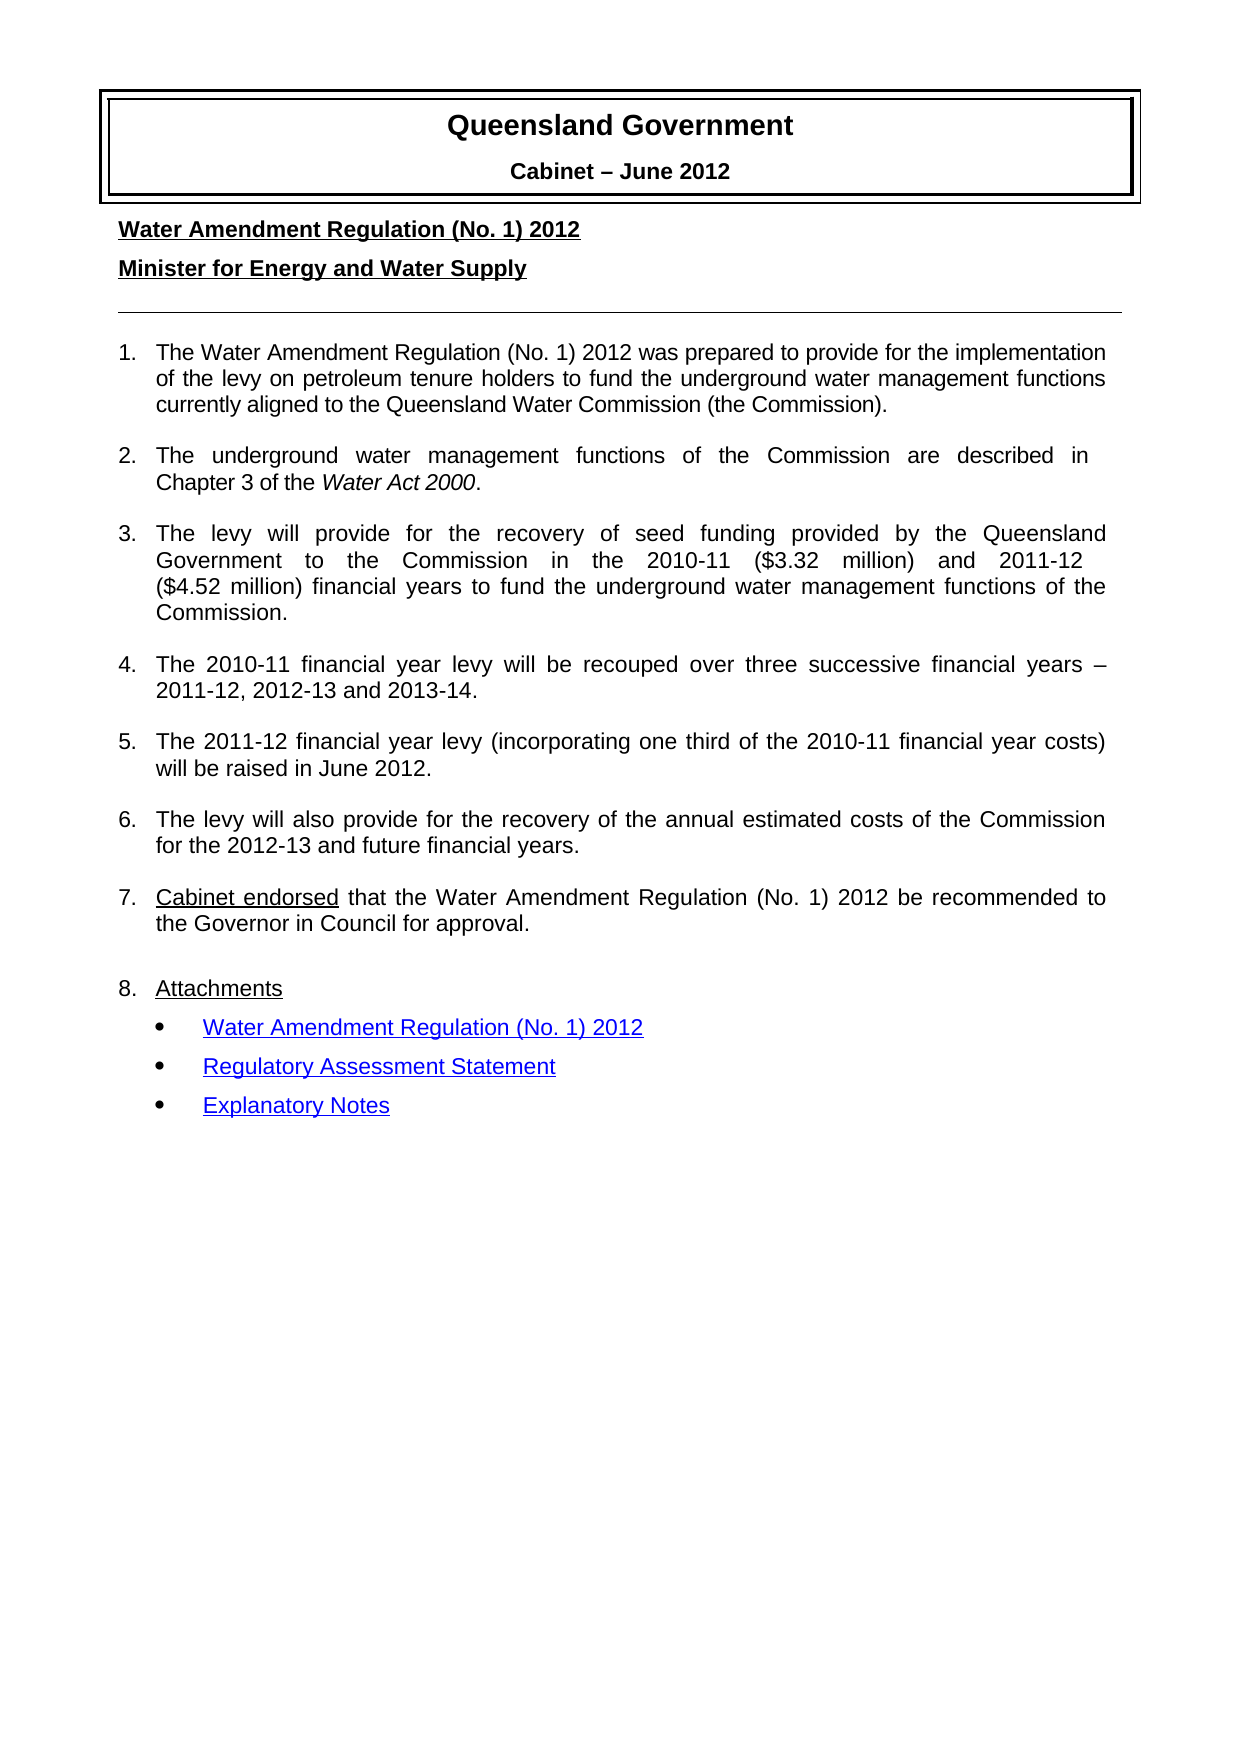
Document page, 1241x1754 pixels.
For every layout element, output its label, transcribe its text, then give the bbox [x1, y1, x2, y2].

list Water Amendment Regulation (No. 1) 2012 [155, 1014, 1107, 1041]
list The levy will also provide for the recovery of the annual estimated costs of the Commission for the 2012-13 and future financial years. [118, 806, 1107, 859]
list The Water Amendment Regulation (No. 1) 2012 was prepared to provide for the implementation of the levy on petroleum tenure holders to fund the underground water management functions currently aligned to the Queensland Water Commission (the Commission). [118, 338, 1107, 417]
list Explanatory Notes [155, 1092, 1107, 1119]
list Cabinet endorsed that the Water Amendment Regulation (No. 1) 2012 be recommended to the Governor in Council for approval. [118, 884, 1107, 936]
list The levy will provide for the recovery of seed funding provided by the Queensland Government to the Commission in the 2010-11 ($3.32 million) and 2011-12 ($4.52 million) financial years to fund the underground water management functions of the Commission. [118, 520, 1107, 626]
list Attachments [118, 975, 1107, 1002]
list The 2010-11 financial year levy will be recouped over three successive financial years – 2011-12, 2012-13 and 2013-14. [118, 651, 1107, 703]
list Regulatory Assessment Statement [155, 1053, 1107, 1080]
list The 2011-12 financial year levy (incorporating one third of the 2010-11 financial year costs) will be raised in June 2012. [118, 728, 1107, 781]
list The underground water management functions of the Commission are described in Chapter 3 of the Water Act 2000. [118, 442, 1107, 495]
